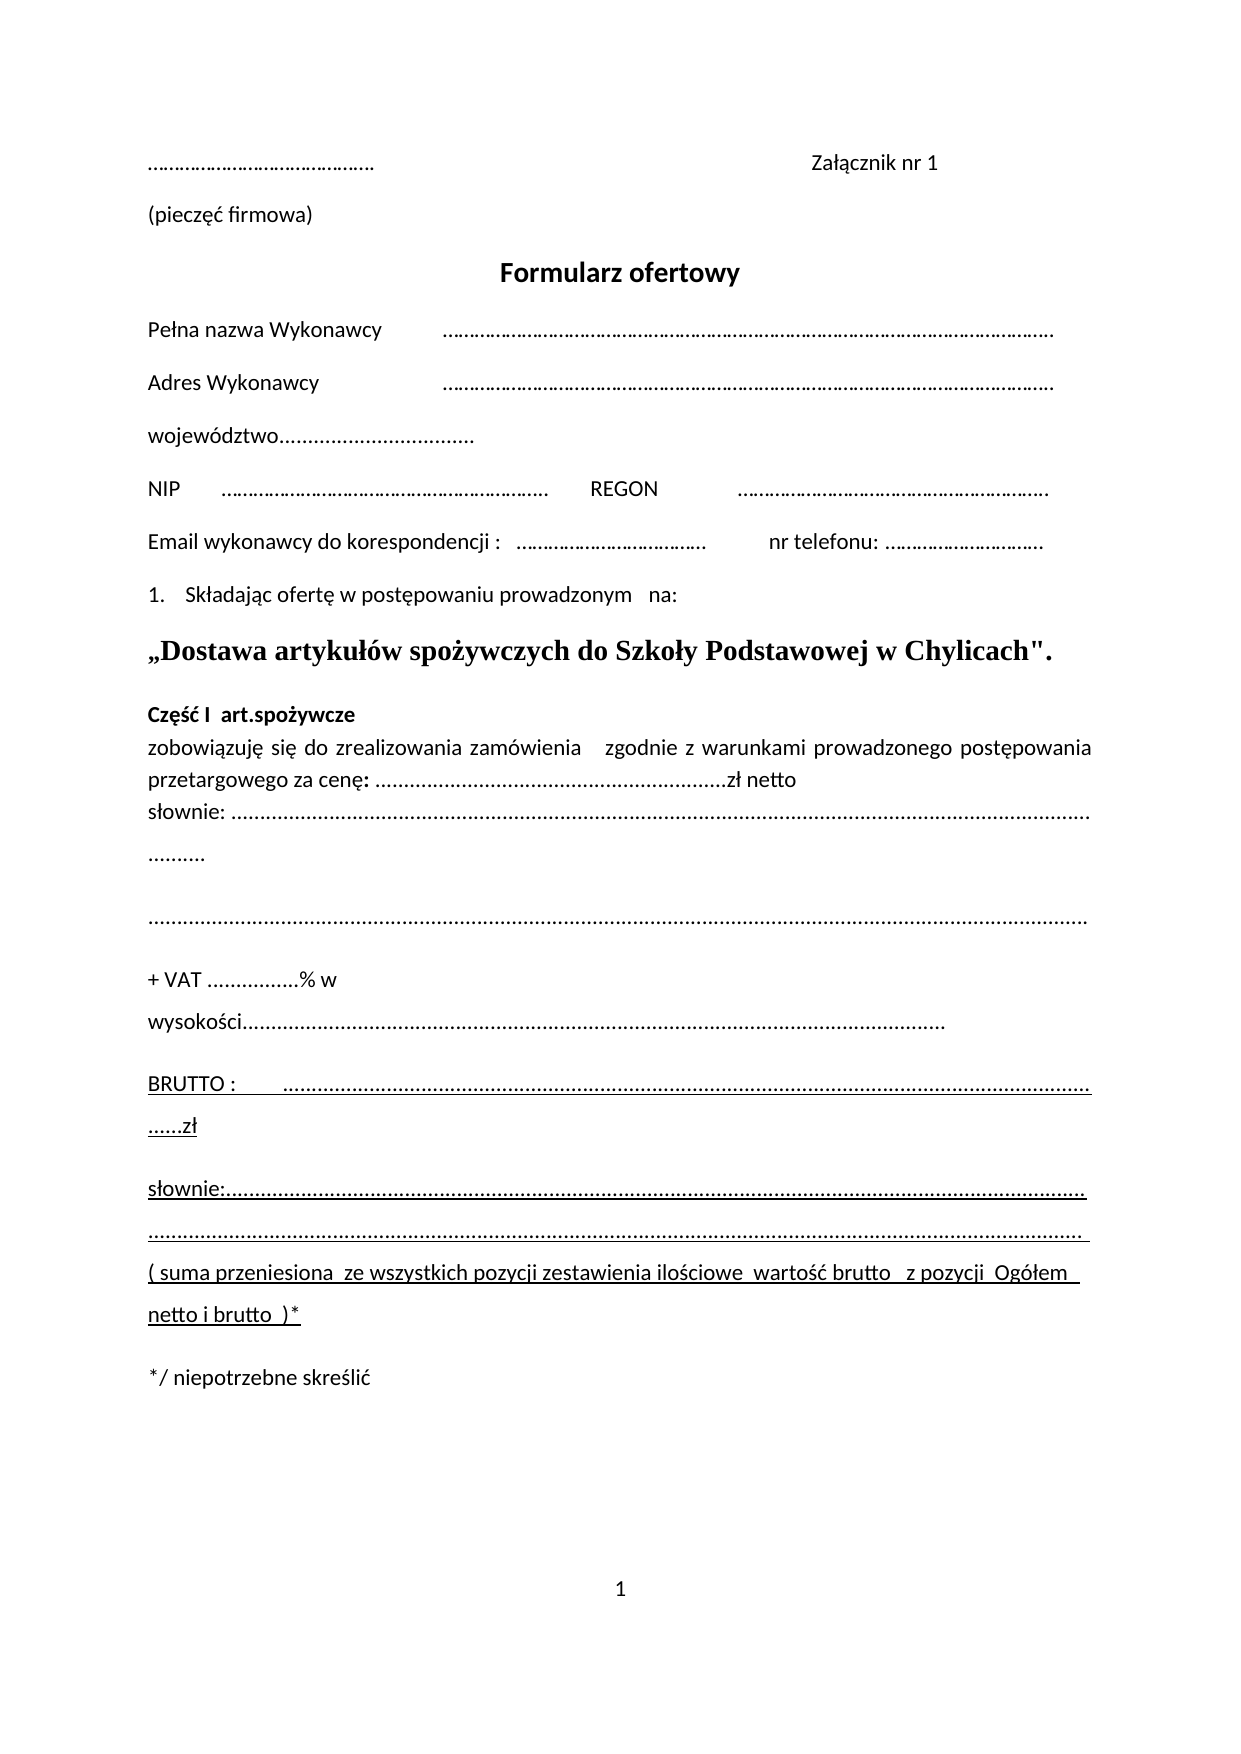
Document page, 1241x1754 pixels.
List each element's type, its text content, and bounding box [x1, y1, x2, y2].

text województwo.................................. [148, 421, 1093, 449]
text (pieczęć firmowa) [148, 201, 1093, 229]
text Email wykonawcy do korespondencji : ……………………………… nr telefonu: ………………………… [148, 527, 1093, 556]
text słownie: ............................................................................................................................................................... [148, 797, 1093, 867]
text Część I art.spożywcze [148, 701, 1093, 729]
text Pełna nazwa Wykonawcy …………………………………………………………………………………………………….. [148, 315, 1093, 343]
text NIP …………………………………………………….. REGON ………………………………………………….. [148, 474, 1093, 502]
text */ niepotrzebne skreślić [148, 1363, 1093, 1391]
text Formularz ofertowy [148, 254, 1093, 289]
text + VAT ................% w wysokości.......................................................................................................................... [148, 965, 1093, 1035]
text „Dostawa artykułów spożywczych do Szkoły Podstawowej w Chylicach". [148, 633, 1093, 667]
text ................................................................................................................................................................... [148, 902, 1093, 930]
text zobowiązuję się do zrealizowania zamówienia zgodnie z warunkami prowadzonego postępowania przetargowego za cenę: .............................................................zł netto [148, 733, 1093, 793]
text BRUTTO : ..................................................................................................................................................zł [148, 1069, 1093, 1139]
text ……………………………………. Załącznik nr 1 [148, 148, 1093, 176]
text słownie:....................................................................................................................................................................................................................................................................................................................... ( suma przeniesiona ze wszystkich pozycji zestawienia ilościowe wartość brutto z pozycji Ogółem netto i brutto )* [148, 1174, 1093, 1328]
list Składając ofertę w postępowaniu prowadzonym na: [148, 581, 1093, 608]
text Adres Wykonawcy …………………………………………………………………………………………………….. [148, 368, 1093, 396]
